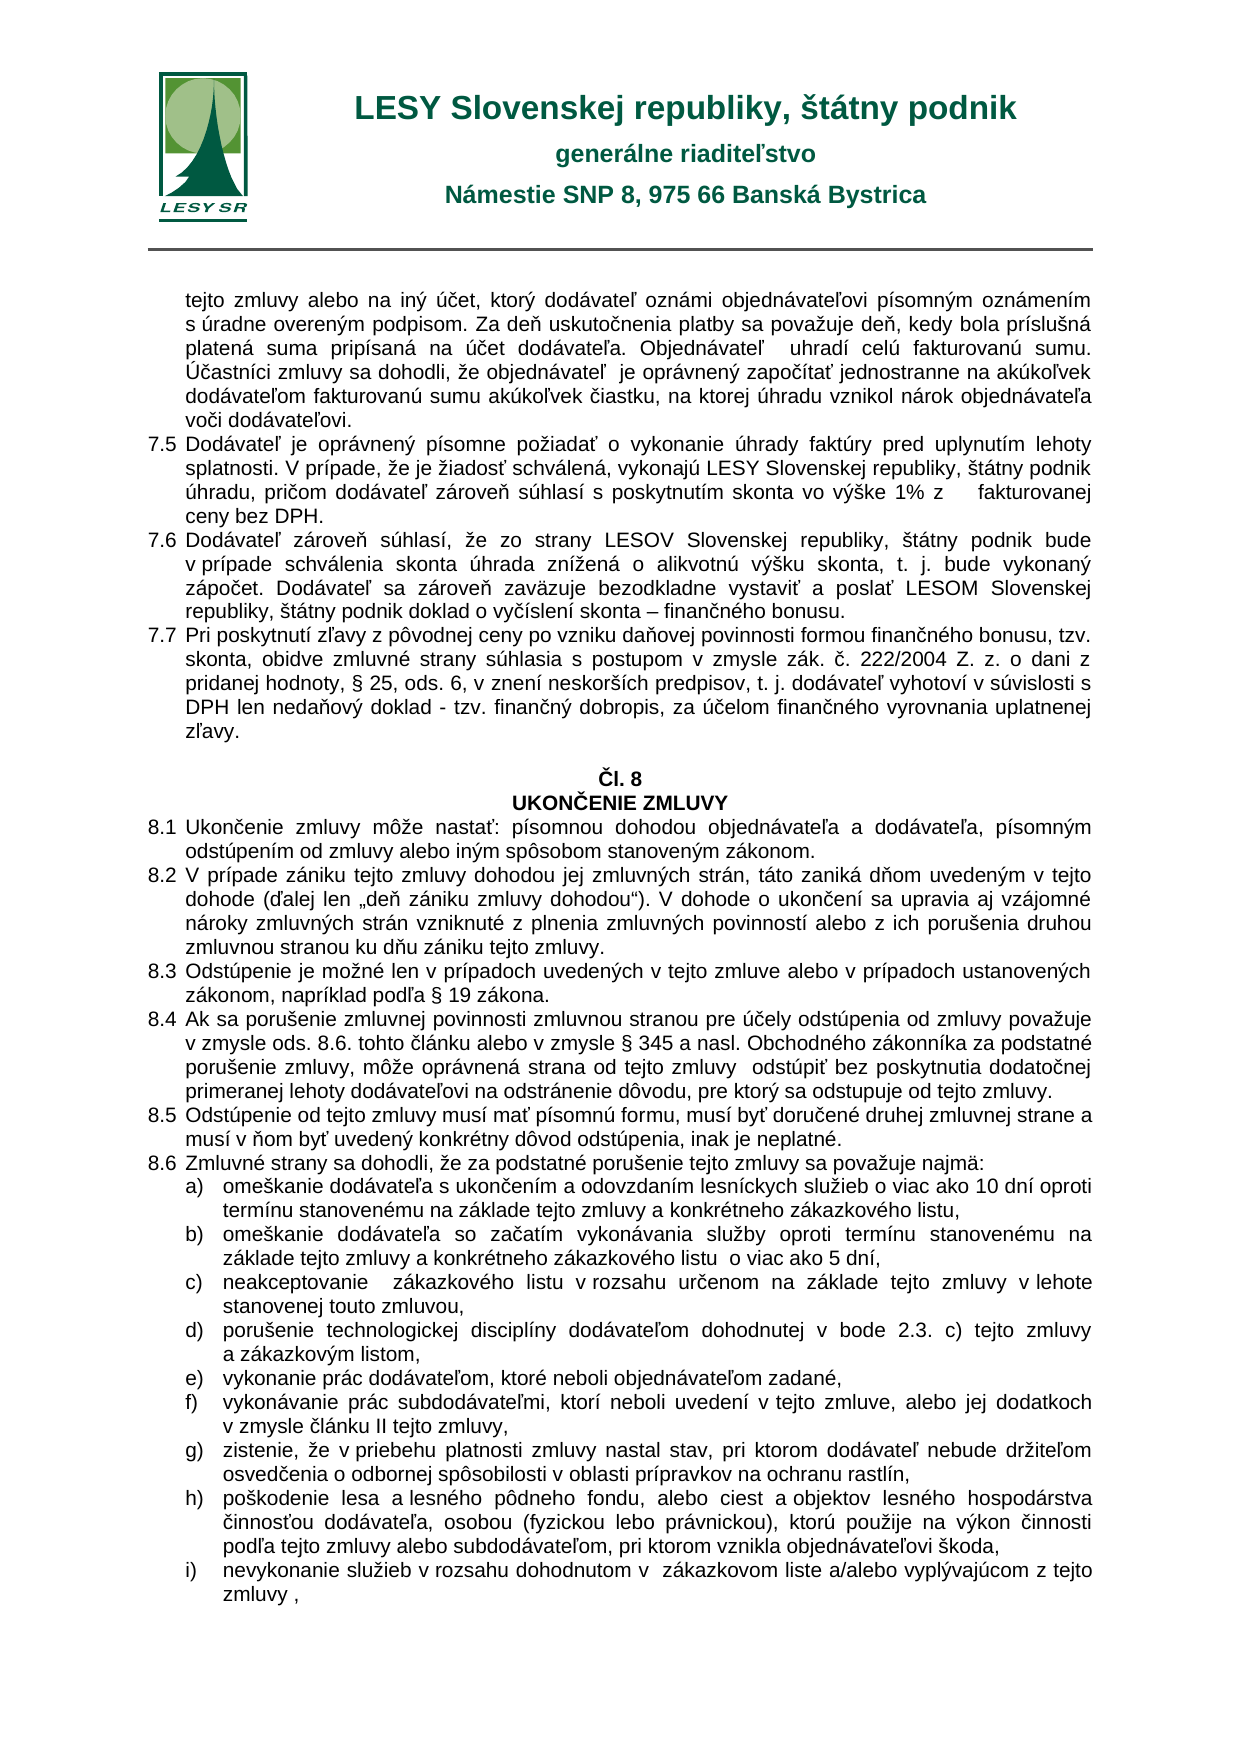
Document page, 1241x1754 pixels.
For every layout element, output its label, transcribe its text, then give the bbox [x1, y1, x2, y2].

list Zmluvné strany sa dohodli, že za podstatné porušenie tejto zmluvy sa považuje najmä: [148, 1150, 1093, 1174]
list V prípade zániku tejto zmluvy dohodou jej zmluvných strán, táto zaniká dňom uvedeným v tejto dohode (ďalej len „deň zániku zmluvy dohodou“). V dohode o ukončení sa upravia aj vzájomné nároky zmluvných strán vzniknuté z plnenia zmluvných povinností alebo z ich porušenia druhou zmluvnou stranou ku dňu zániku tejto zmluvy. [148, 863, 1093, 959]
list Odstúpenie je možné len v prípadoch uvedených v tejto zmluve alebo v prípadoch ustanovených zákonom, napríklad podľa § 19 zákona. [148, 959, 1093, 1007]
list vykonávanie prác subdodávateľmi, ktorí neboli uvedení v tejto zmluve, alebo jej dodatkoch v zmysle článku II tejto zmluvy, [185, 1390, 1093, 1438]
list omeškanie dodávateľa so začatím vykonávania služby oproti termínu stanovenému na základe tejto zmluvy a konkrétneho zákazkového listu o viac ako 5 dní, [185, 1222, 1093, 1270]
list vykonanie prác dodávateľom, ktoré neboli objednávateľom zadané, [185, 1366, 1093, 1390]
list Ukončenie zmluvy môže nastať: písomnou dohodou objednávateľa a dodávateľa, písomným odstúpením od zmluvy alebo iným spôsobom stanoveným zákonom. [148, 815, 1093, 863]
text Čl. 8 [148, 767, 1093, 791]
list Pri poskytnutí zľavy z pôvodnej ceny po vzniku daňovej povinnosti formou finančného bonusu, tzv. skonta, obidve zmluvné strany súhlasia s postupom v zmysle zák. č. 222/2004 Z. z. o dani z pridanej hodnoty, § 25, ods. 6, v znení neskorších predpisov, t. j. dodávateľ vyhotoví v súvislosti s DPH len nedaňový doklad - tzv. finančný dobropis, za účelom finančného vyrovnania uplatnenej zľavy. [148, 623, 1093, 743]
list zistenie, že v priebehu platnosti zmluvy nastal stav, pri ktorom dodávateľ nebude držiteľom osvedčenia o odbornej spôsobilosti v oblasti prípravkov na ochranu rastlín, [185, 1438, 1093, 1486]
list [148, 288, 1093, 432]
list Odstúpenie od tejto zmluvy musí mať písomnú formu, musí byť doručené druhej zmluvnej strane a musí v ňom byť uvedený konkrétny dôvod odstúpenia, inak je neplatné. [148, 1102, 1093, 1150]
list Dodávateľ je oprávnený písomne požiadať o vykonanie úhrady faktúry pred uplynutím lehoty splatnosti. V prípade, že je žiadosť schválená, vykonajú LESY Slovenskej republiky, štátny podnik úhradu, pričom dodávateľ zároveň súhlasí s poskytnutím skonta vo výške 1% z fakturovanej ceny bez DPH. [148, 432, 1093, 527]
text UKONČENIE ZMLUVY [148, 791, 1093, 815]
list Ak sa porušenie zmluvnej povinnosti zmluvnou stranou pre účely odstúpenia od zmluvy považuje v zmysle ods. 8.6. tohto článku alebo v zmysle § 345 a nasl. Obchodného zákonníka za podstatné porušenie zmluvy, môže oprávnená strana od tejto zmluvy odstúpiť bez poskytnutia dodatočnej primeranej lehoty dodávateľovi na odstránenie dôvodu, pre ktorý sa odstupuje od tejto zmluvy. [148, 1007, 1093, 1102]
list neakceptovanie zákazkového listu v rozsahu určenom na základe tejto zmluvy v lehote stanovenej touto zmluvou, [185, 1270, 1093, 1318]
list poškodenie lesa a lesného pôdneho fondu, alebo ciest a objektov lesného hospodárstva činnosťou dodávateľa, osobou (fyzickou lebo právnickou), ktorú použije na výkon činnosti podľa tejto zmluvy alebo subdodávateľom, pri ktorom vznikla objednávateľovi škoda, [185, 1486, 1093, 1558]
list omeškanie dodávateľa s ukončením a odovzdaním lesníckych služieb o viac ako 10 dní oproti termínu stanovenému na základe tejto zmluvy a konkrétneho zákazkového listu, [185, 1174, 1093, 1222]
list Dodávateľ zároveň súhlasí, že zo strany LESOV Slovenskej republiky, štátny podnik bude v prípade schválenia skonta úhrada znížená o alikvotnú výšku skonta, t. j. bude vykonaný zápočet. Dodávateľ sa zároveň zaväzuje bezodkladne vystaviť a poslať LESOM Slovenskej republiky, štátny podnik doklad o vyčíslení skonta – finančného bonusu. [148, 527, 1093, 623]
list porušenie technologickej disciplíny dodávateľom dohodnutej v bode 2.3. c) tejto zmluvy a zákazkovým listom, [185, 1318, 1093, 1366]
list nevykonanie služieb v rozsahu dohodnutom v zákazkovom liste a/alebo vyplývajúcom z tejto zmluvy , [185, 1558, 1093, 1606]
